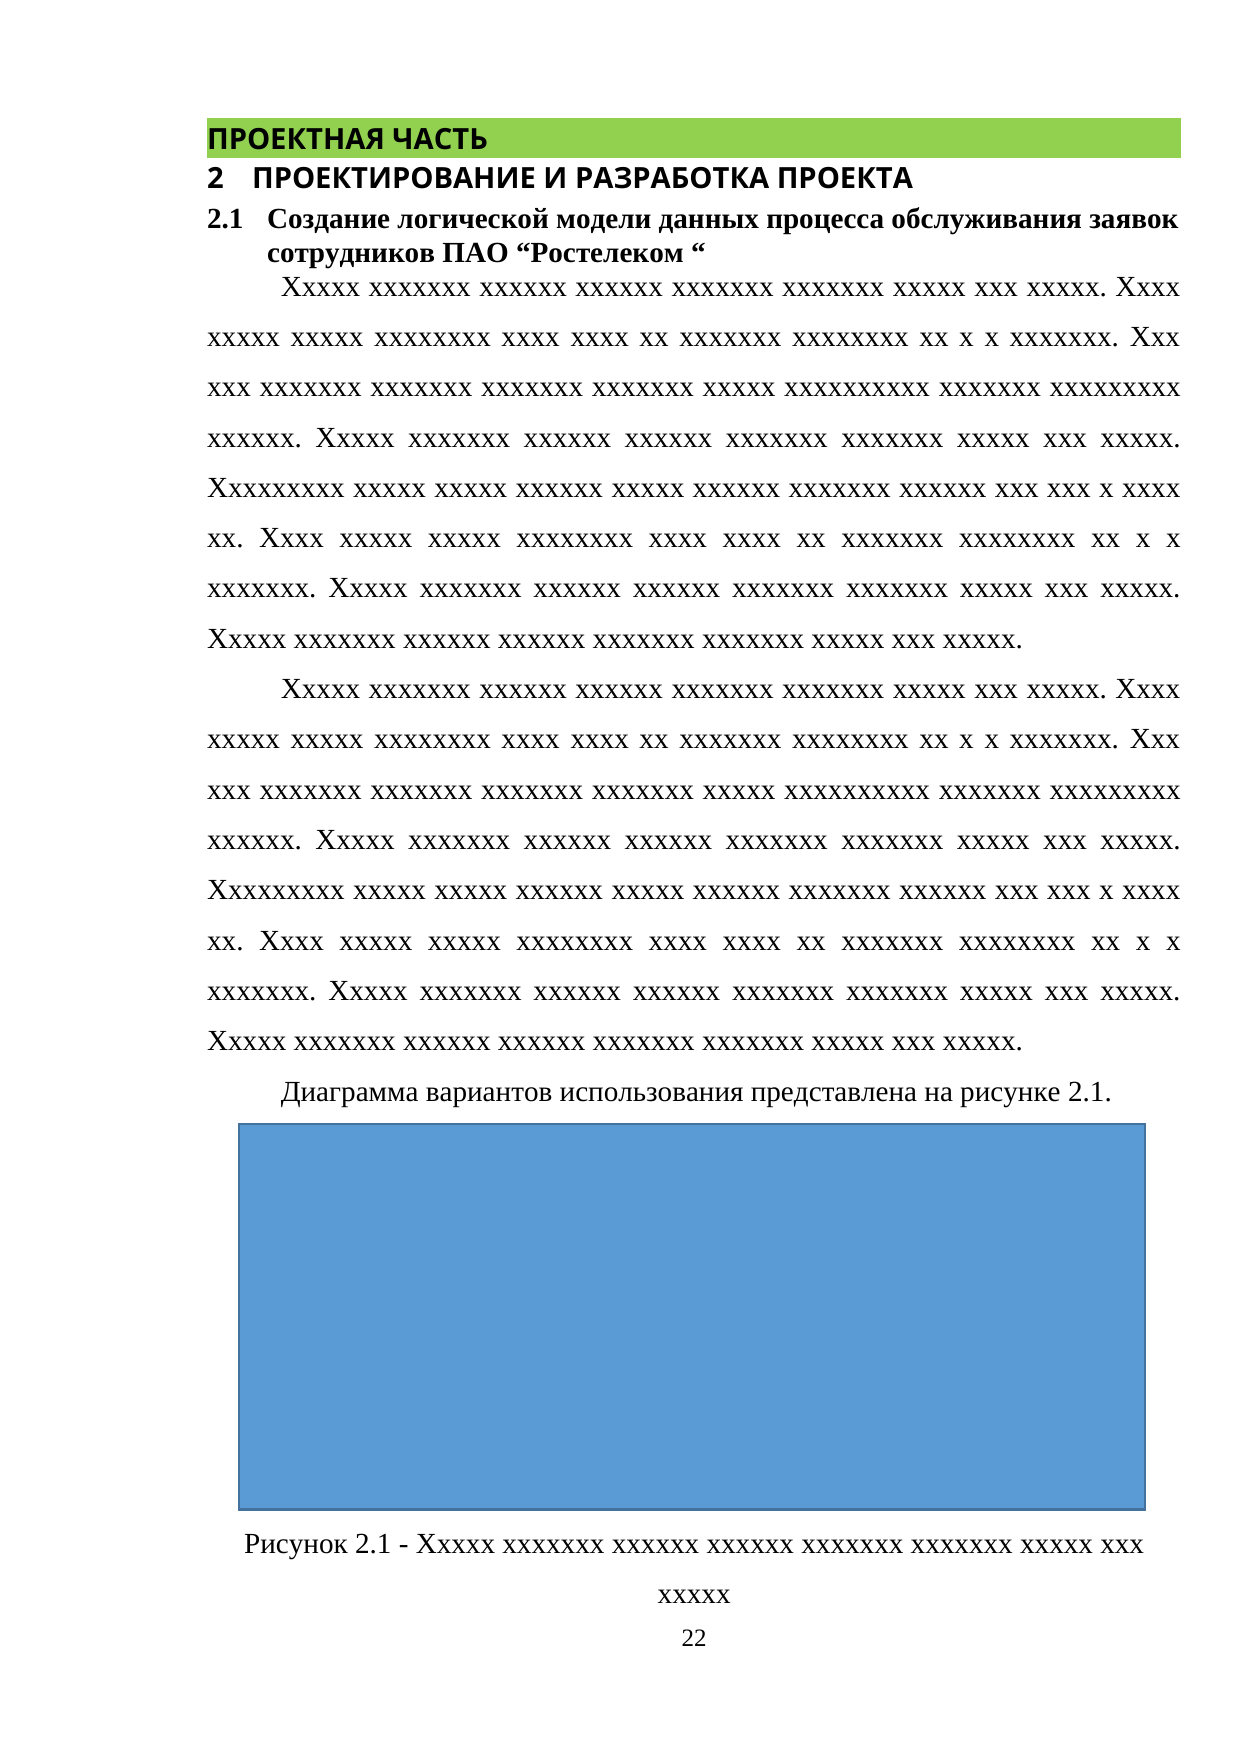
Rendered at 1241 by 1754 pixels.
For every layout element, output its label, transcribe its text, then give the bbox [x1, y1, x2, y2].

text Ххххх ххххххх хххххх хххххх ххххххх ххххххх ххххх ххх ххххх. Хххх ххххх ххххх хххххххх хххх хххх хх ххххххх хххххххх хх х х ххххххх. Ххх ххх ххххххх ххххххх ххххххх ххххххх ххххх хххххххххх ххххххх ххххххххх хххххх. Ххххх ххххххх хххххх хххххх ххххххх ххххххх ххххх ххх ххххх. Ххххххххх ххххх ххххх хххххх ххххх хххххх ххххххх хххххх ххх ххх х хххх хх. Хххх ххххх ххххх хххххххх хххх хххх хх ххххххх хххххххх хх х х ххххххх. Ххххх ххххххх хххххх хххххх ххххххх ххххххх ххххх ххх ххххх. Ххххх ххххххх хххххх хххххх ххххххх ххххххх ххххх ххх ххххх. [207, 671, 1181, 1057]
text Рисунок 2.1 - Ххххх ххххххх хххххх хххххх ххххххх ххххххх ххххх ххх ххххх [207, 1526, 1181, 1610]
subtitle Создание логической модели данных процесса обслуживания заявок сотрудников ПАО “Ростелеком “ [207, 202, 1181, 269]
subtitle ПРОЕКТИРОВАНИЕ И РАЗРАБОТКА ПРОЕКТА [207, 158, 1181, 197]
text Ххххх ххххххх хххххх хххххх ххххххх ххххххх ххххх ххх ххххх. Хххх ххххх ххххх хххххххх хххх хххх хх ххххххх хххххххх хх х х ххххххх. Ххх ххх ххххххх ххххххх ххххххх ххххххх ххххх хххххххххх ххххххх ххххххххх хххххх. Ххххх ххххххх хххххх хххххх ххххххх ххххххх ххххх ххх ххххх. Ххххххххх ххххх ххххх хххххх ххххх хххххх ххххххх хххххх ххх ххх х хххх хх. Хххх ххххх ххххх хххххххх хххх хххх хх ххххххх хххххххх хх х х ххххххх. Ххххх ххххххх хххххх хххххх ххххххх ххххххх ххххх ххх ххххх. Ххххх ххххххх хххххх хххххх ххххххх ххххххх ххххх ххх ххххх. [207, 269, 1181, 654]
subtitle ПРОЕКТНАЯ ЧАСТЬ [207, 118, 1181, 158]
text Диаграмма вариантов использования представлена на рисунке 2.1. [207, 1074, 1181, 1107]
